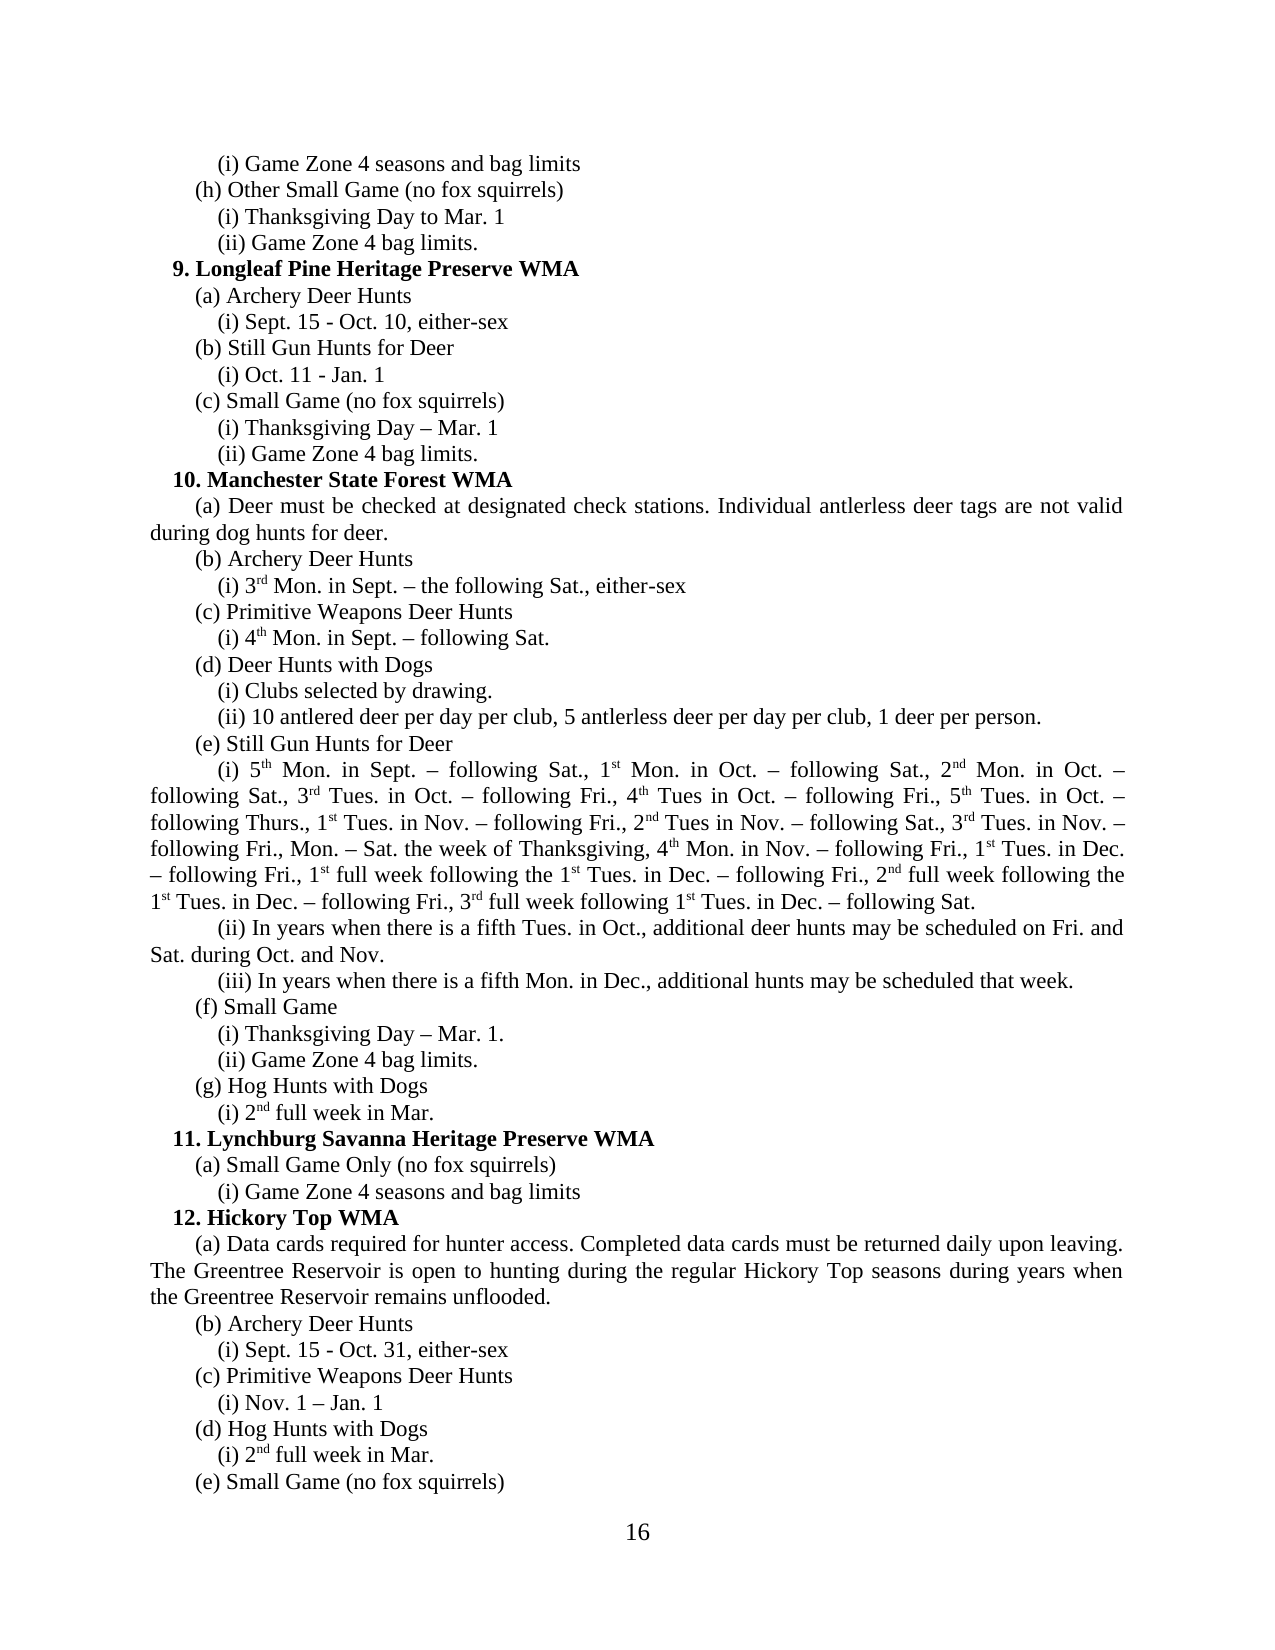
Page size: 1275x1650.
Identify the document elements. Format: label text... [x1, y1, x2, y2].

text (i) Sept. 15 - Oct. 10, either-sex [150, 308, 1125, 334]
text (i) 2nd full week in Mar. [150, 1441, 1125, 1468]
text (h) Other Small Game (no fox squirrels) [150, 176, 1125, 203]
text (i) Nov. 1 – Jan. 1 [150, 1389, 1125, 1415]
text (f) Small Game [150, 993, 1125, 1020]
text (iii) In years when there is a fifth Mon. in Dec., additional hunts may be scheduled that week. [150, 967, 1125, 993]
text (i) Game Zone 4 seasons and bag limits [150, 150, 1125, 176]
text (c) Primitive Weapons Deer Hunts [150, 598, 1125, 624]
text (i) Oct. 11 - Jan. 1 [150, 361, 1125, 387]
text (i) Clubs selected by drawing. [150, 677, 1125, 703]
text (a) Data cards required for hunter access. Completed data cards must be returned daily upon leaving. The Greentree Reservoir is open to hunting during the regular Hickory Top seasons during years when the Greentree Reservoir remains unflooded. [150, 1231, 1125, 1309]
text (g) Hog Hunts with Dogs [150, 1072, 1125, 1099]
text (a) Deer must be checked at designated check stations. Individual antlerless deer tags are not valid during dog hunts for deer. [150, 493, 1125, 545]
text (e) Still Gun Hunts for Deer [150, 730, 1125, 756]
text 10. Manchester State Forest WMA [150, 466, 1125, 493]
text (a) Archery Deer Hunts [150, 282, 1125, 308]
text (ii) Game Zone 4 bag limits. [150, 440, 1125, 466]
text (d) Hog Hunts with Dogs [150, 1415, 1125, 1441]
text (c) Primitive Weapons Deer Hunts [150, 1362, 1125, 1389]
text (i) 4th Mon. in Sept. – following Sat. [150, 624, 1125, 651]
text 12. Hickory Top WMA [150, 1204, 1125, 1231]
text 9. Longleaf Pine Heritage Preserve WMA [150, 255, 1125, 282]
text (i) Thanksgiving Day to Mar. 1 [150, 203, 1125, 229]
text (i) 2nd full week in Mar. [150, 1099, 1125, 1125]
text (ii) 10 antlered deer per day per club, 5 antlerless deer per day per club, 1 deer per person. [150, 703, 1125, 730]
text (b) Archery Deer Hunts [150, 1309, 1125, 1336]
text (ii) In years when there is a fifth Tues. in Oct., additional deer hunts may be scheduled on Fri. and Sat. during Oct. and Nov. [150, 914, 1125, 967]
text (ii) Game Zone 4 bag limits. [150, 229, 1125, 255]
text (d) Deer Hunts with Dogs [150, 651, 1125, 677]
text (e) Small Game (no fox squirrels) [150, 1468, 1125, 1494]
text (i) Thanksgiving Day – Mar. 1. [150, 1020, 1125, 1046]
text (i) Thanksgiving Day – Mar. 1 [150, 413, 1125, 440]
text (i) Game Zone 4 seasons and bag limits [150, 1178, 1125, 1204]
text (b) Archery Deer Hunts [150, 545, 1125, 572]
text (b) Still Gun Hunts for Deer [150, 334, 1125, 361]
text (i) 5th Mon. in Sept. – following Sat., 1st Mon. in Oct. – following Sat., 2nd Mon. in Oct. – following Sat., 3rd Tues. in Oct. – following Fri., 4th Tues in Oct. – following Fri., 5th Tues. in Oct. – following Thurs., 1st Tues. in Nov. – following Fri., 2nd Tues in Nov. – following Sat., 3rd Tues. in Nov. – following Fri., Mon. – Sat. the week of Thanksgiving, 4th Mon. in Nov. – following Fri., 1st Tues. in Dec. – following Fri., 1st full week following the 1st Tues. in Dec. – following Fri., 2nd full week following the 1st Tues. in Dec. – following Fri., 3rd full week following 1st Tues. in Dec. – following Sat. [150, 756, 1125, 914]
text (ii) Game Zone 4 bag limits. [150, 1046, 1125, 1072]
text 11. Lynchburg Savanna Heritage Preserve WMA [150, 1125, 1125, 1151]
text (c) Small Game (no fox squirrels) [150, 387, 1125, 413]
text (i) Sept. 15 - Oct. 31, either-sex [150, 1336, 1125, 1362]
text (i) 3rd Mon. in Sept. – the following Sat., either-sex [150, 572, 1125, 598]
text (a) Small Game Only (no fox squirrels) [150, 1151, 1125, 1178]
